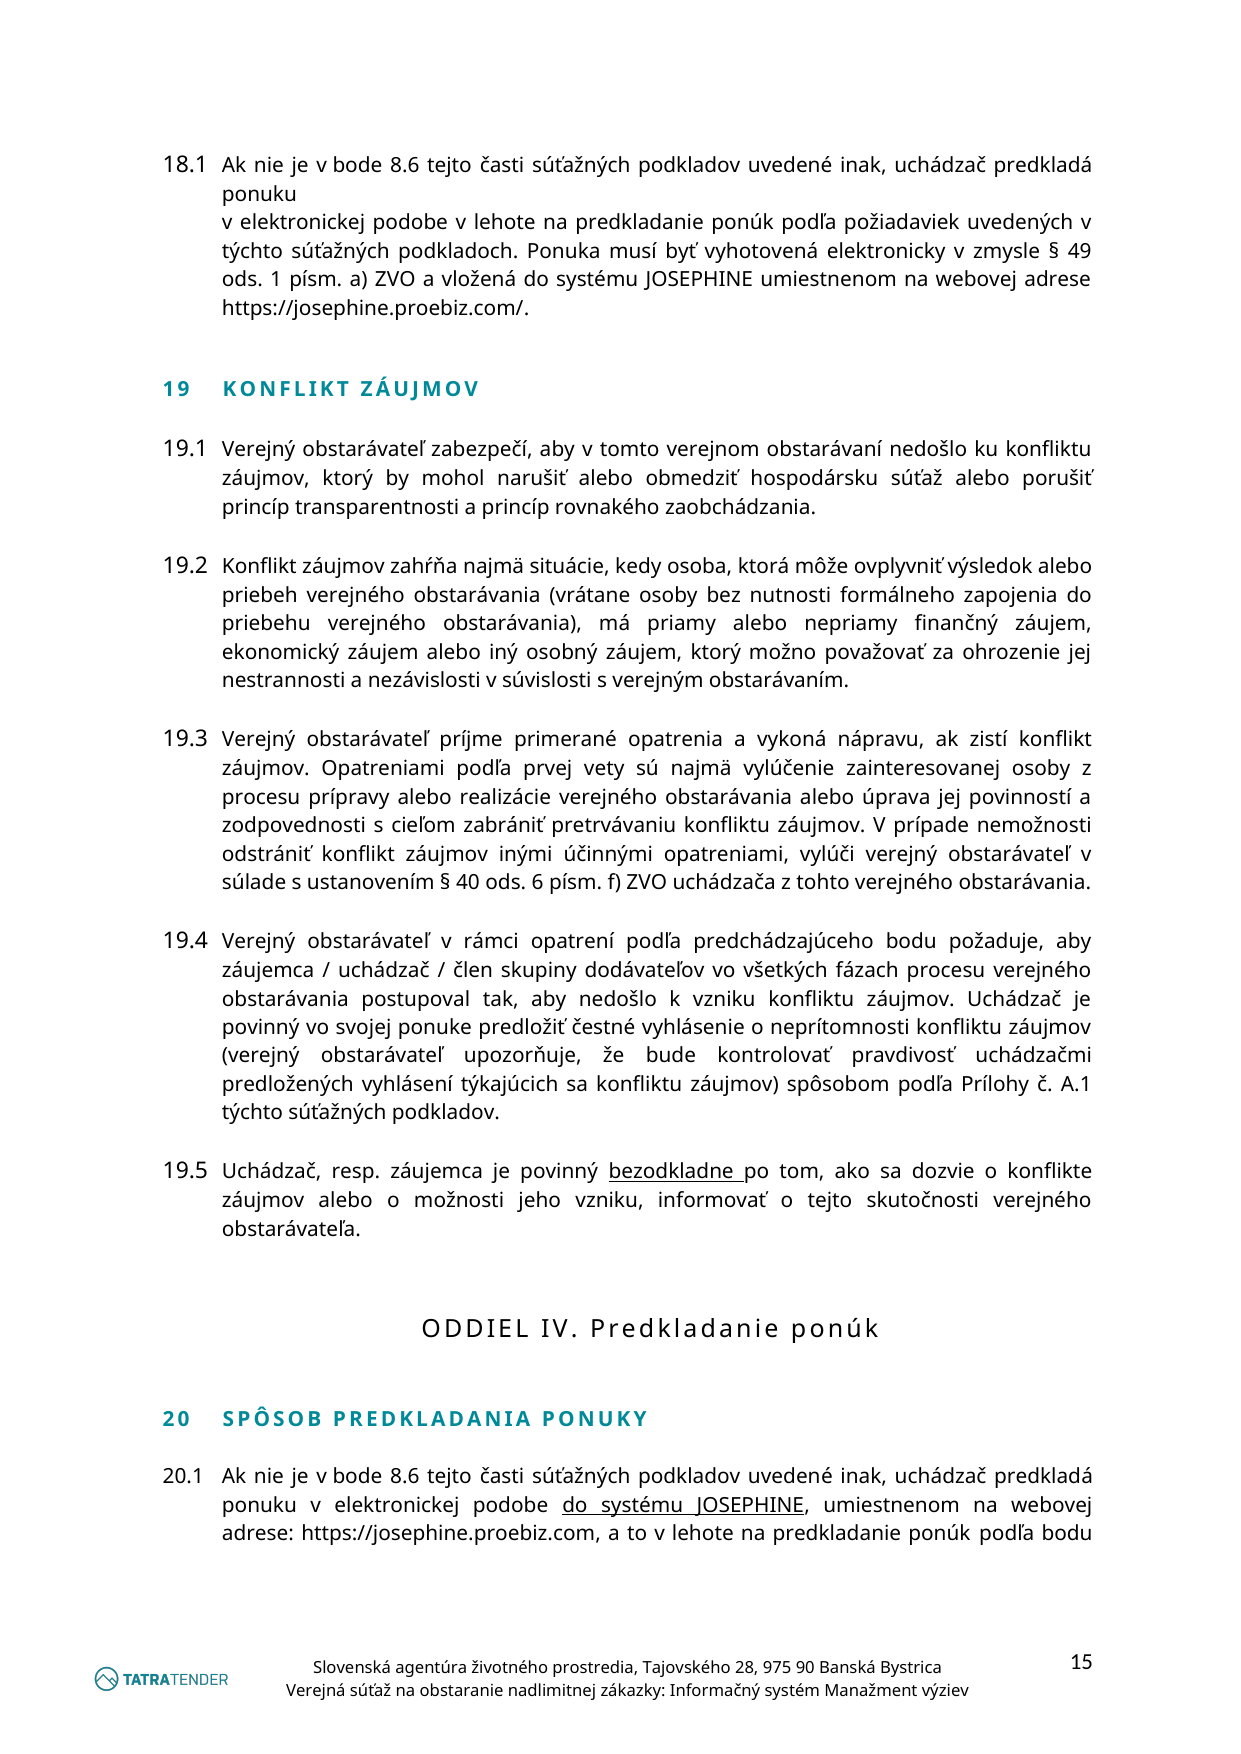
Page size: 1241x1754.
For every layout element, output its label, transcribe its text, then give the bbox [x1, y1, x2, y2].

subtitle Uchádzač, resp. záujemca je povinný bezodkladne po tom, ako sa dozvie o konflikte záujmov alebo o možnosti jeho vzniku, informovať o tejto skutočnosti verejného obstarávateľa. [162, 1154, 1093, 1242]
subtitle Konflikt záujmov zahŕňa najmä situácie, kedy osoba, ktorá môže ovplyvniť výsledok alebo priebeh verejného obstarávania (vrátane osoby bez nutnosti formálneho zapojenia do priebehu verejného obstarávania), má priamy alebo nepriamy finančný záujem, ekonomický záujem alebo iný osobný záujem, ktorý možno považovať za ohrozenie jej nestrannosti a nezávislosti v súvislosti s verejným obstarávaním. [162, 549, 1093, 694]
subtitle Ak nie je v bode 8.6 tejto časti súťažných podkladov uvedené inak, uchádzač predkladá ponuku v elektronickej podobe v lehote na predkladanie ponúk podľa požiadaviek uvedených v týchto súťažných podkladoch. Ponuka musí byť vyhotovená elektronicky v zmysle § 49 ods. 1 písm. a) ZVO a vložená do systému JOSEPHINE umiestnenom na webovej adrese https://josephine.proebiz.com/. [162, 148, 1093, 321]
subtitle Verejný obstarávateľ zabezpečí, aby v tomto verejnom obstarávaní nedošlo ku konfliktu záujmov, ktorý by mohol narušiť alebo obmedziť hospodársku súťaž alebo porušiť princíp transparentnosti a princíp rovnakého zaobchádzania. [162, 432, 1093, 520]
text ODDIEL IV. Predkladanie ponúk [162, 1311, 1093, 1344]
subtitle Verejný obstarávateľ príjme primerané opatrenia a vykoná nápravu, ak zistí konflikt záujmov. Opatreniami podľa prvej vety sú najmä vylúčenie zainteresovanej osoby z procesu prípravy alebo realizácie verejného obstarávania alebo úprava jej povinností a zodpovednosti s cieľom zabrániť pretrvávaniu konfliktu záujmov. V prípade nemožnosti odstrániť konflikt záujmov inými účinnými opatreniami, vylúči verejný obstarávateľ v súlade s ustanovením § 40 ods. 6 písm. f) ZVO uchádzača z tohto verejného obstarávania. [162, 722, 1093, 896]
subtitle Verejný obstarávateľ v rámci opatrení podľa predchádzajúceho bodu požaduje, aby záujemca / uchádzač / člen skupiny dodávateľov vo všetkých fázach procesu verejného obstarávania postupoval tak, aby nedošlo k vzniku konfliktu záujmov. Uchádzač je povinný vo svojej ponuke predložiť čestné vyhlásenie o neprítomnosti konfliktu záujmov (verejný obstarávateľ upozorňuje, že bude kontrolovať pravdivosť uchádzačmi predložených vyhlásení týkajúcich sa konfliktu záujmov) spôsobom podľa Prílohy č. A.1 týchto súťažných podkladov. [162, 924, 1093, 1126]
picture [92, 1655, 239, 1700]
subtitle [162, 1461, 1093, 1547]
text Spôsob predkladania ponuky [162, 1404, 1093, 1432]
text Konflikt záujmov [162, 374, 1093, 403]
